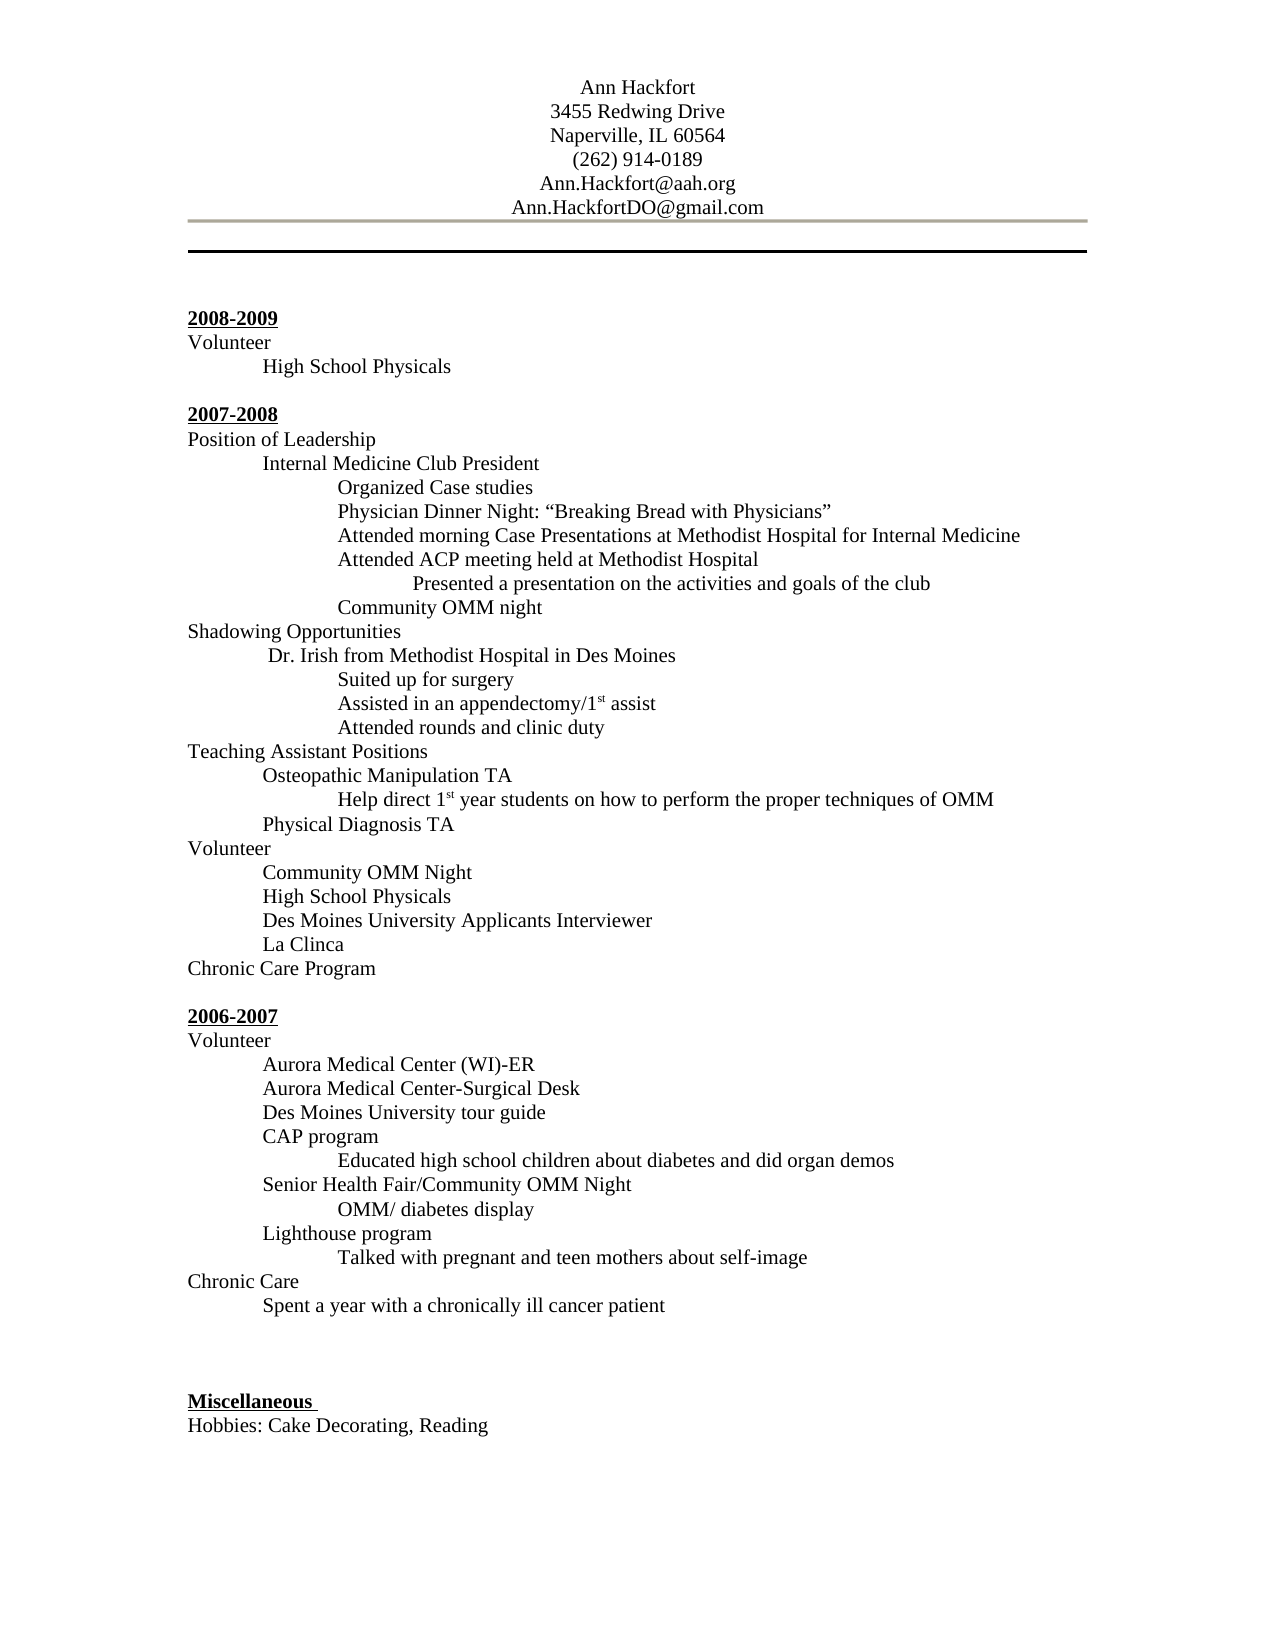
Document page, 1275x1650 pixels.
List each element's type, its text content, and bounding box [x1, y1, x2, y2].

text OMM/ diabetes display [187, 1196, 1087, 1221]
text CAP program [187, 1124, 1087, 1148]
text Chronic Care [187, 1269, 1087, 1293]
text Volunteer [187, 330, 1087, 354]
text Chronic Care Program [187, 956, 1087, 980]
text Volunteer [187, 1028, 1087, 1052]
text Miscellaneous [187, 1389, 1087, 1413]
text Suited up for surgery [187, 667, 1087, 691]
text Osteopathic Manipulation TA [187, 763, 1087, 787]
text Lighthouse program [187, 1221, 1087, 1244]
text High School Physicals [187, 354, 1087, 378]
text Volunteer [187, 836, 1087, 859]
text Senior Health Fair/Community OMM Night [187, 1172, 1087, 1196]
text Community OMM night [187, 595, 1087, 619]
text Aurora Medical Center (WI)-ER [187, 1052, 1087, 1076]
text Attended morning Case Presentations at Methodist Hospital for Internal Medicine [187, 523, 1087, 547]
text Presented a presentation on the activities and goals of the club [187, 571, 1087, 595]
text Talked with pregnant and teen mothers about self-image [187, 1244, 1087, 1269]
text Attended rounds and clinic duty [187, 715, 1087, 739]
text Assisted in an appendectomy/1st assist [187, 691, 1087, 715]
text Teaching Assistant Positions [187, 739, 1087, 763]
text High School Physicals [187, 884, 1087, 908]
text Organized Case studies [187, 474, 1087, 499]
text Des Moines University tour guide [187, 1100, 1087, 1124]
text 2006-2007 [187, 1004, 1087, 1028]
text Help direct 1st year students on how to perform the proper techniques of OMM [187, 787, 1087, 811]
text Educated high school children about diabetes and did organ demos [187, 1148, 1087, 1172]
text Aurora Medical Center-Surgical Desk [187, 1076, 1087, 1100]
text Shadowing Opportunities [187, 619, 1087, 643]
text Dr. Irish from Methodist Hospital in Des Moines [187, 643, 1087, 667]
text Physical Diagnosis TA [187, 811, 1087, 836]
text Position of Leadership [187, 426, 1087, 451]
text Community OMM Night [187, 859, 1087, 884]
text 2008-2009 [187, 306, 1087, 330]
text Internal Medicine Club President [187, 451, 1087, 474]
text Hobbies: Cake Decorating, Reading [187, 1413, 1087, 1437]
text La Clinca [187, 932, 1087, 956]
text 2007-2008 [187, 402, 1087, 426]
text Attended ACP meeting held at Methodist Hospital [187, 547, 1087, 571]
text Des Moines University Applicants Interviewer [187, 908, 1087, 932]
text Spent a year with a chronically ill cancer patient [187, 1293, 1087, 1317]
text Physician Dinner Night: “Breaking Bread with Physicians” [187, 499, 1087, 523]
